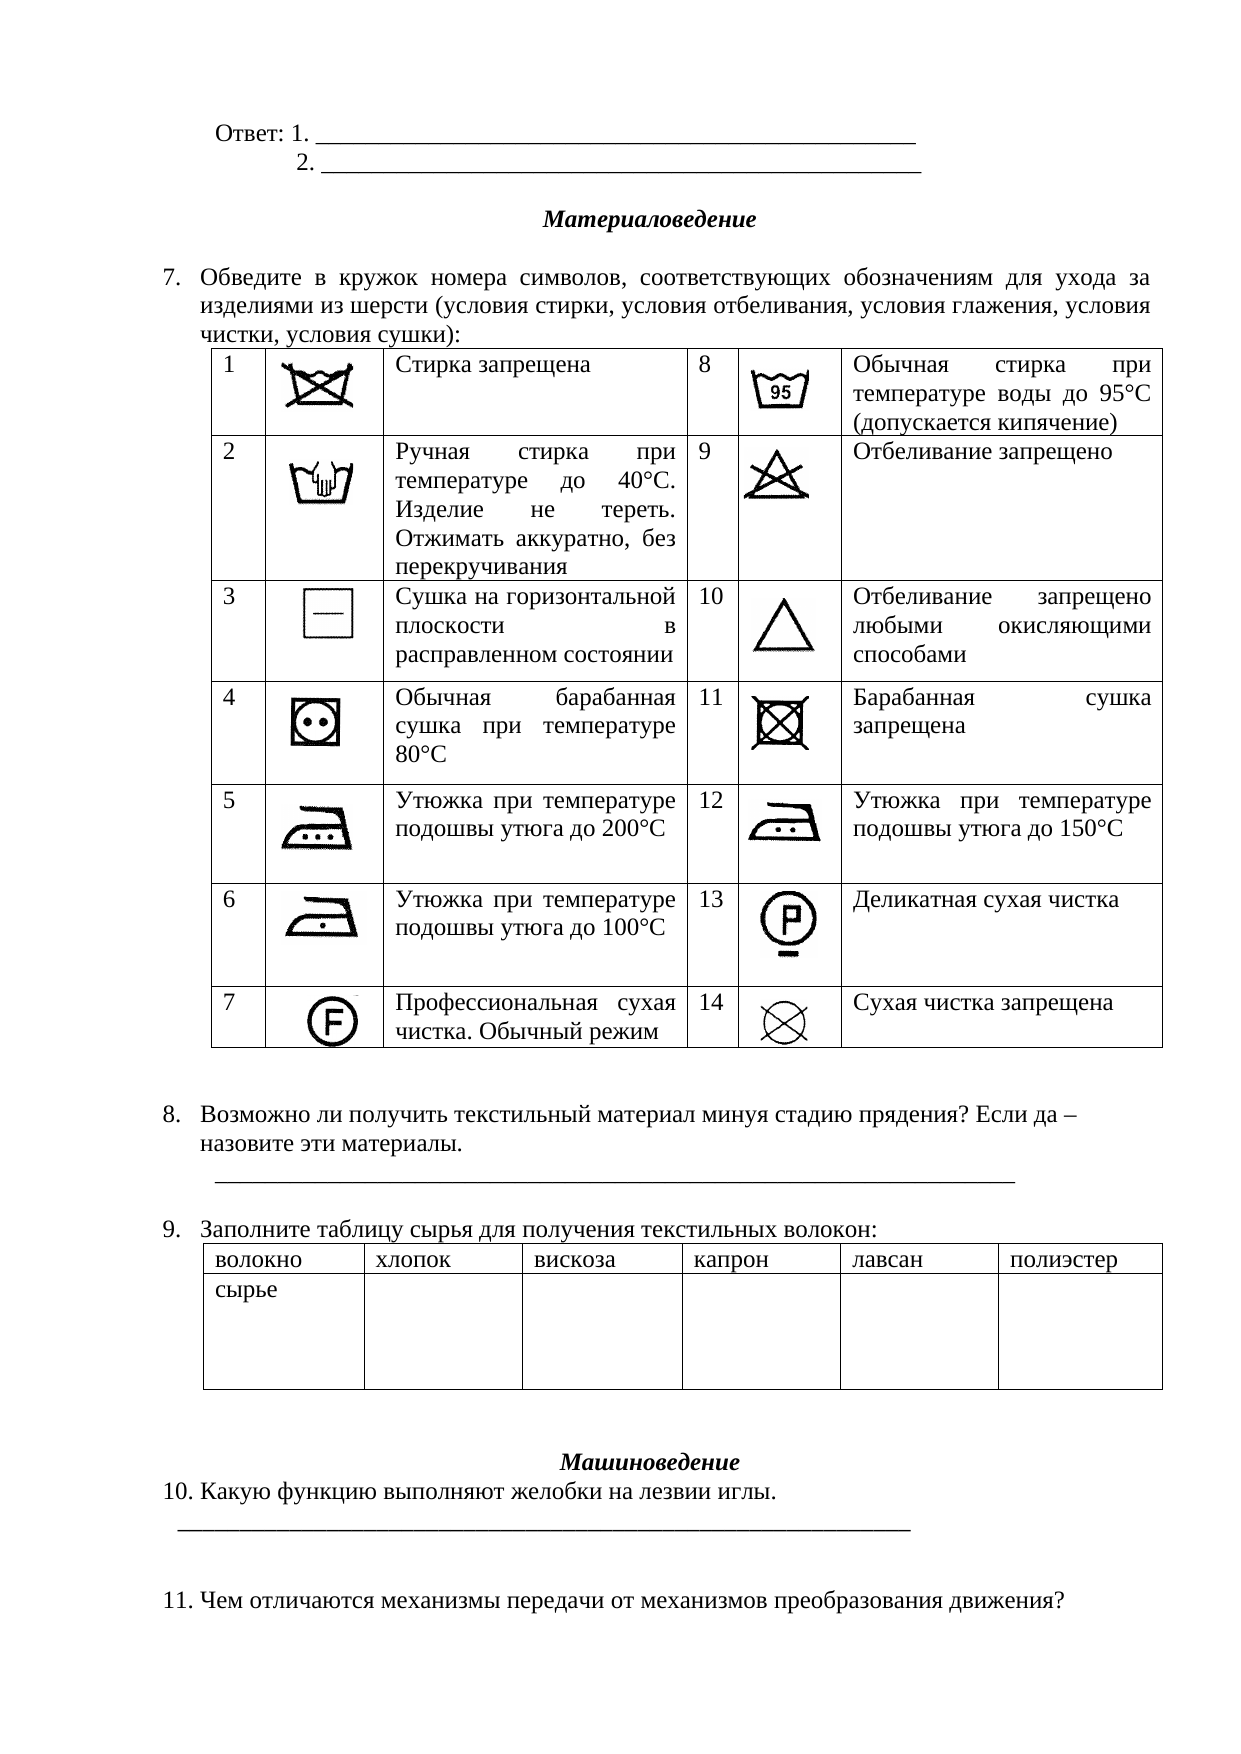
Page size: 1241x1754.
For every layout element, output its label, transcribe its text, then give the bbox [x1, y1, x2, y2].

table_cell Утюжка при температуре подошвы утюга до 200°С [384, 785, 687, 883]
table_cell 11 [688, 682, 738, 784]
table_cell 4 [212, 682, 265, 784]
table_cell [266, 682, 383, 784]
list ________________________________________________________________ [215, 1157, 1152, 1185]
table_cell Отбеливание запрещено любыми окисляющими способами [842, 581, 1162, 681]
list 2. ________________________________________________ [215, 147, 1152, 176]
text Материаловедение [148, 204, 1152, 233]
table_cell Сушка на горизонтальной плоскости в расправленном состоянии [384, 581, 687, 681]
table_cell [739, 987, 841, 1047]
table_cell [365, 1274, 522, 1389]
picture [289, 696, 341, 747]
table_cell [739, 682, 841, 784]
table_header вискоза [523, 1244, 682, 1273]
list Какую функцию выполняют желобки на лезвии иглы. [162, 1476, 1152, 1505]
table_cell [266, 987, 383, 1047]
table_header Обычная стирка при температуре воды до 95°С (допускается кипячение) [842, 349, 1162, 435]
table_cell [266, 884, 383, 986]
table_cell [739, 436, 841, 580]
table_cell [999, 1274, 1162, 1389]
table_cell [523, 1274, 682, 1389]
table_cell Обычная барабанная сушка при температуре 80°С [384, 682, 687, 784]
table_cell Профессиональная сухая чистка. Обычный режим [384, 987, 687, 1047]
table_cell Ручная стирка при температуре до 40°С. Изделие не тереть. Отжимать аккуратно, без перекручивания [384, 436, 687, 580]
list Обведите в кружок номера символов, соответствующих обозначениям для ухода за изделиями из шерсти (условия стирки, условия отбеливания, условия глажения, условия чистки, условия сушки): [162, 262, 1152, 348]
picture [747, 799, 823, 843]
table_cell [841, 1274, 998, 1389]
table_cell 10 [688, 581, 738, 681]
table_header 1 [212, 349, 265, 435]
table_cell 12 [688, 785, 738, 883]
table_cell Утюжка при температуре подошвы утюга до 100°С [384, 884, 687, 986]
picture [306, 995, 359, 1047]
picture [281, 891, 368, 945]
table_header полиэстер [999, 1244, 1162, 1273]
picture [760, 999, 808, 1046]
table_cell [266, 436, 383, 580]
table_header 8 [688, 349, 738, 435]
picture [289, 459, 354, 505]
table_cell сырье [204, 1274, 364, 1389]
text Машиноведение [148, 1447, 1152, 1476]
table_cell [739, 785, 841, 883]
table_cell 14 [688, 987, 738, 1047]
picture [743, 447, 809, 501]
picture [281, 804, 354, 852]
table_cell 3 [212, 581, 265, 681]
table_cell Деликатная сухая чистка [842, 884, 1162, 986]
table_cell [739, 884, 841, 986]
table_cell Утюжка при температуре подошвы утюга до 150°С [842, 785, 1162, 883]
table_header лавсан [841, 1244, 998, 1273]
table_header [266, 349, 383, 435]
table_header хлопок [365, 1244, 522, 1273]
table_cell Отбеливание запрещено [842, 436, 1162, 580]
table_cell [683, 1274, 840, 1389]
table_cell Сухая чистка запрещена [842, 987, 1162, 1047]
picture [302, 586, 354, 640]
text ___________________________________________________________ [177, 1505, 1152, 1535]
table_header капрон [683, 1244, 840, 1273]
picture [751, 598, 817, 653]
picture [751, 696, 809, 750]
table_cell 5 [212, 785, 265, 883]
table_cell 9 [688, 436, 738, 580]
picture [760, 891, 818, 958]
table_header Стирка запрещена [384, 349, 687, 435]
list Чем отличаются механизмы передачи от механизмов преобразования движения? [162, 1585, 1152, 1613]
table_cell 2 [212, 436, 265, 580]
table_cell [739, 581, 841, 681]
table_cell [266, 785, 383, 883]
table_cell 7 [212, 987, 265, 1047]
table_header [739, 349, 841, 435]
picture [281, 360, 354, 412]
table_cell 6 [212, 884, 265, 986]
table_cell [266, 581, 383, 681]
table_cell Барабанная сушка запрещена [842, 682, 1162, 784]
picture [750, 368, 809, 411]
list Заполните таблицу сырья для получения текстильных волокон: [162, 1214, 1152, 1243]
list Ответ: 1. ________________________________________________ [215, 118, 1152, 147]
table_header волокно [204, 1244, 364, 1273]
table_cell 13 [688, 884, 738, 986]
list Возможно ли получить текстильный материал минуя стадию прядения? Если да – назовите эти материалы. [162, 1099, 1152, 1157]
